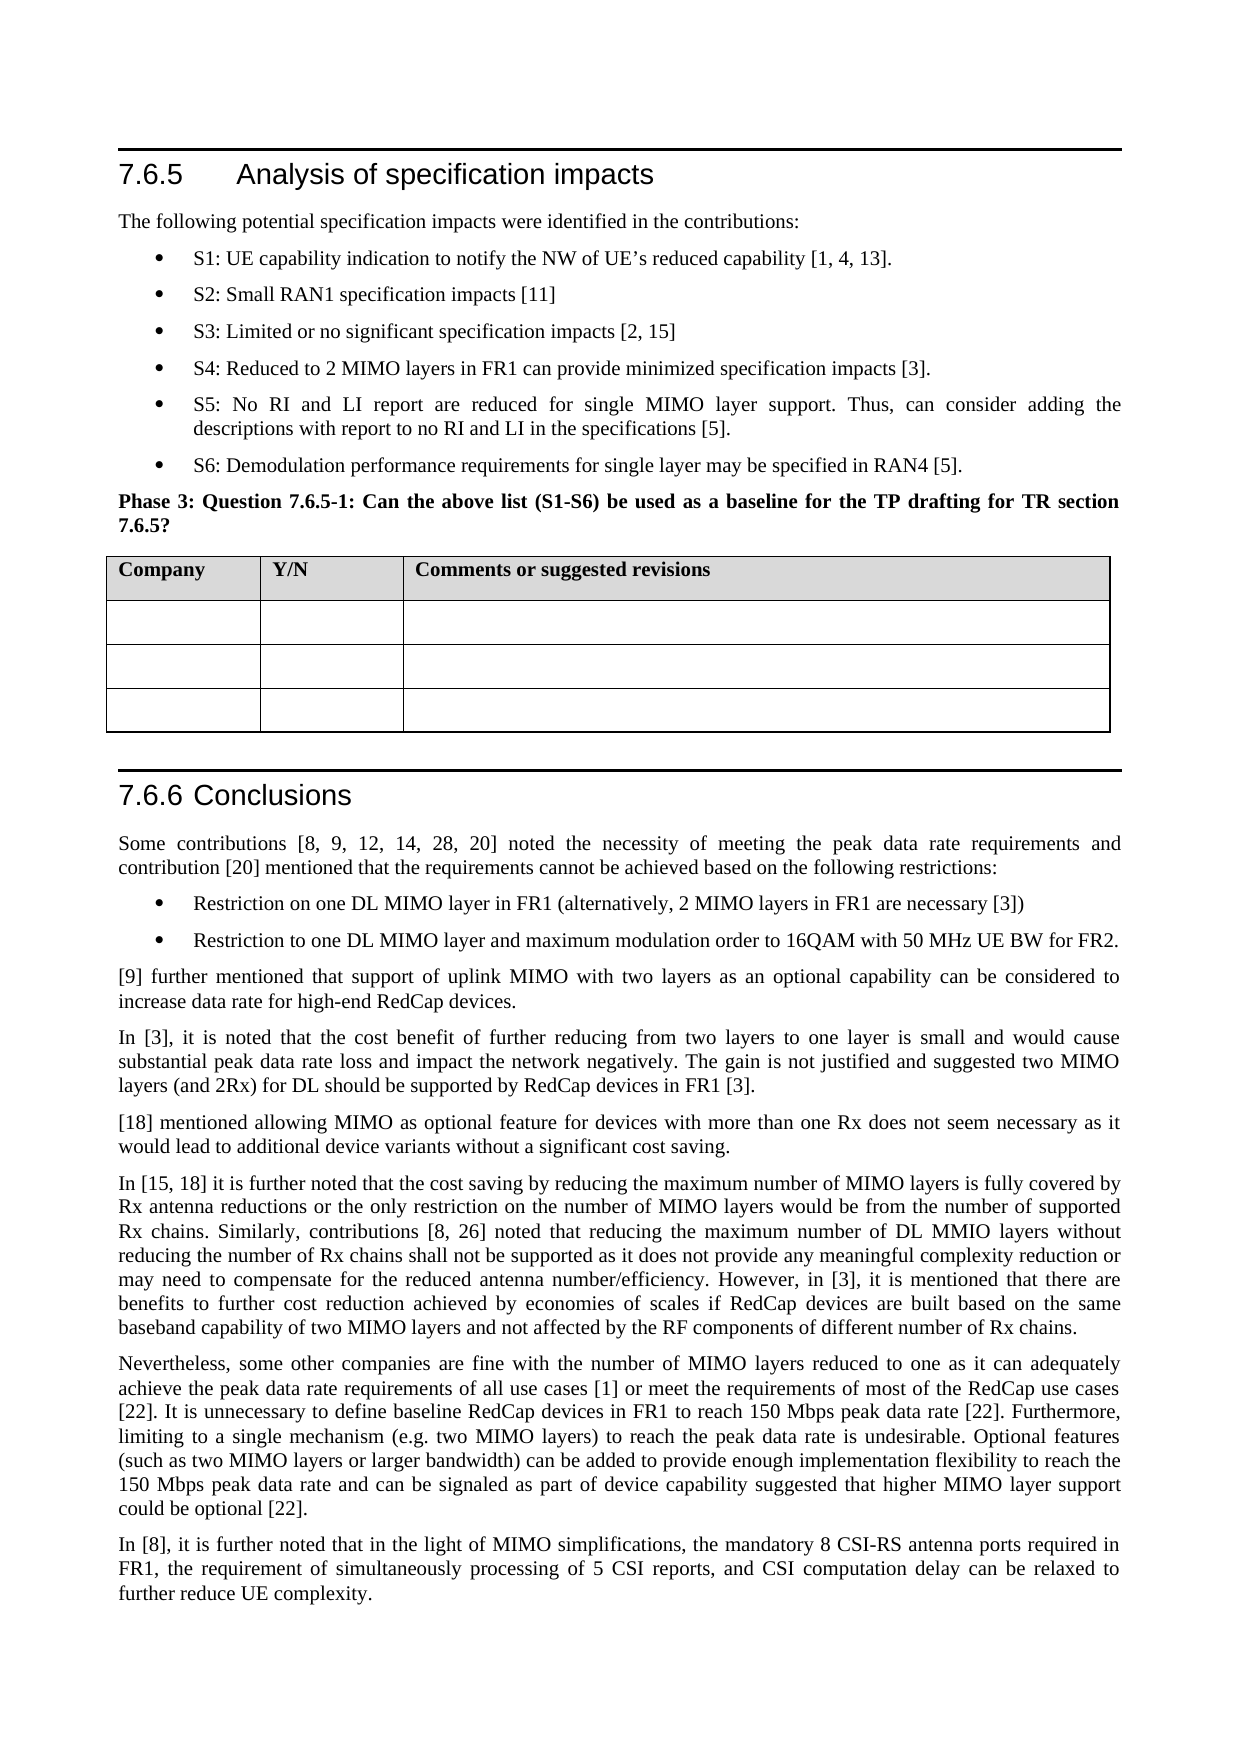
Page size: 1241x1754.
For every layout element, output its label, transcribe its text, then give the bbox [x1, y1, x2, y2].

subtitle 7.6.5 Analysis of specification impacts [118, 151, 1122, 190]
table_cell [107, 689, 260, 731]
text In [3], it is noted that the cost benefit of further reducing from two layers to one layer is small and would cause substantial peak data rate loss and impact the network negatively. The gain is not justified and suggested two MIMO layers (and 2Rx) for DL should be supported by RedCap devices in FR1 [3]. [118, 1025, 1122, 1097]
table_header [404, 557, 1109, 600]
list S6: Demodulation performance requirements for single layer may be specified in RAN4 [5]. [156, 453, 1122, 477]
text In [8], it is further noted that in the light of MIMO simplifications, the mandatory 8 CSI-RS antenna ports required in FR1, the requirement of simultaneously processing of 5 CSI reports, and CSI computation delay can be relaxed to further reduce UE complexity. [118, 1532, 1122, 1604]
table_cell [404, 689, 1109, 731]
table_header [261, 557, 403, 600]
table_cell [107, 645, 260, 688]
text Nevertheless, some other companies are fine with the number of MIMO layers reduced to one as it can adequately achieve the peak data rate requirements of all use cases [1] or meet the requirements of most of the RedCap use cases [22]. It is unnecessary to define baseline RedCap devices in FR1 to reach 150 Mbps peak data rate [22]. Furthermore, limiting to a single mechanism (e.g. two MIMO layers) to reach the peak data rate is undesirable. Optional features (such as two MIMO layers or larger bandwidth) can be added to provide enough implementation flexibility to reach the 150 Mbps peak data rate and can be signaled as part of device capability suggested that higher MIMO layer support could be optional [22]. [118, 1351, 1122, 1520]
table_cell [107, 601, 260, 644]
text [18] mentioned allowing MIMO as optional feature for devices with more than one Rx does not seem necessary as it would lead to additional device variants without a significant cost saving. [118, 1110, 1122, 1158]
list Restriction on one DL MIMO layer in FR1 (alternatively, 2 MIMO layers in FR1 are necessary [3]) [156, 891, 1122, 915]
text The following potential specification impacts were identified in the contributions: [118, 209, 1122, 233]
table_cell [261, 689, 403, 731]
text Some contributions [8, 9, 12, 14, 28, 20] noted the necessity of meeting the peak data rate requirements and contribution [20] mentioned that the requirements cannot be achieved based on the following restrictions: [118, 831, 1122, 879]
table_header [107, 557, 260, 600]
list S4: Reduced to 2 MIMO layers in FR1 can provide minimized specification impacts [3]. [156, 355, 1122, 379]
text In [15, 18] it is further noted that the cost saving by reducing the maximum number of MIMO layers is fully covered by Rx antenna reductions or the only restriction on the number of MIMO layers would be from the number of supported Rx chains. Similarly, contributions [8, 26] noted that reducing the maximum number of DL MMIO layers without reducing the number of Rx chains shall not be supported as it does not provide any meaningful complexity reduction or may need to compensate for the reduced antenna number/efficiency. However, in [3], it is mentioned that there are benefits to further cost reduction achieved by economies of scales if RedCap devices are built based on the same baseband capability of two MIMO layers and not affected by the RF components of different number of Rx chains. [118, 1170, 1122, 1339]
subtitle Conclusions [118, 772, 1122, 812]
list S1: UE capability indication to notify the NW of UE’s reduced capability [1, 4, 13]. [156, 246, 1122, 270]
text [9] further mentioned that support of uplink MIMO with two layers as an optional capability can be considered to increase data rate for high-end RedCap devices. [118, 964, 1122, 1013]
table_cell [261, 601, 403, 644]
list Restriction to one DL MIMO layer and maximum modulation order to 16QAM with 50 MHz UE BW for FR2. [156, 928, 1122, 952]
text Phase 3: Question 7.6.5-1: Can the above list (S1-S6) be used as a baseline for the TP drafting for TR section 7.6.5? [118, 489, 1122, 537]
list S3: Limited or no significant specification impacts [2, 15] [156, 319, 1122, 343]
list S5: No RI and LI report are reduced for single MIMO layer support. Thus, can consider adding the descriptions with report to no RI and LI in the specifications [5]. [156, 392, 1122, 440]
list S2: Small RAN1 specification impacts [11] [156, 282, 1122, 306]
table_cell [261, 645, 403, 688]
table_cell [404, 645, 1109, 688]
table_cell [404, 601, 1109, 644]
